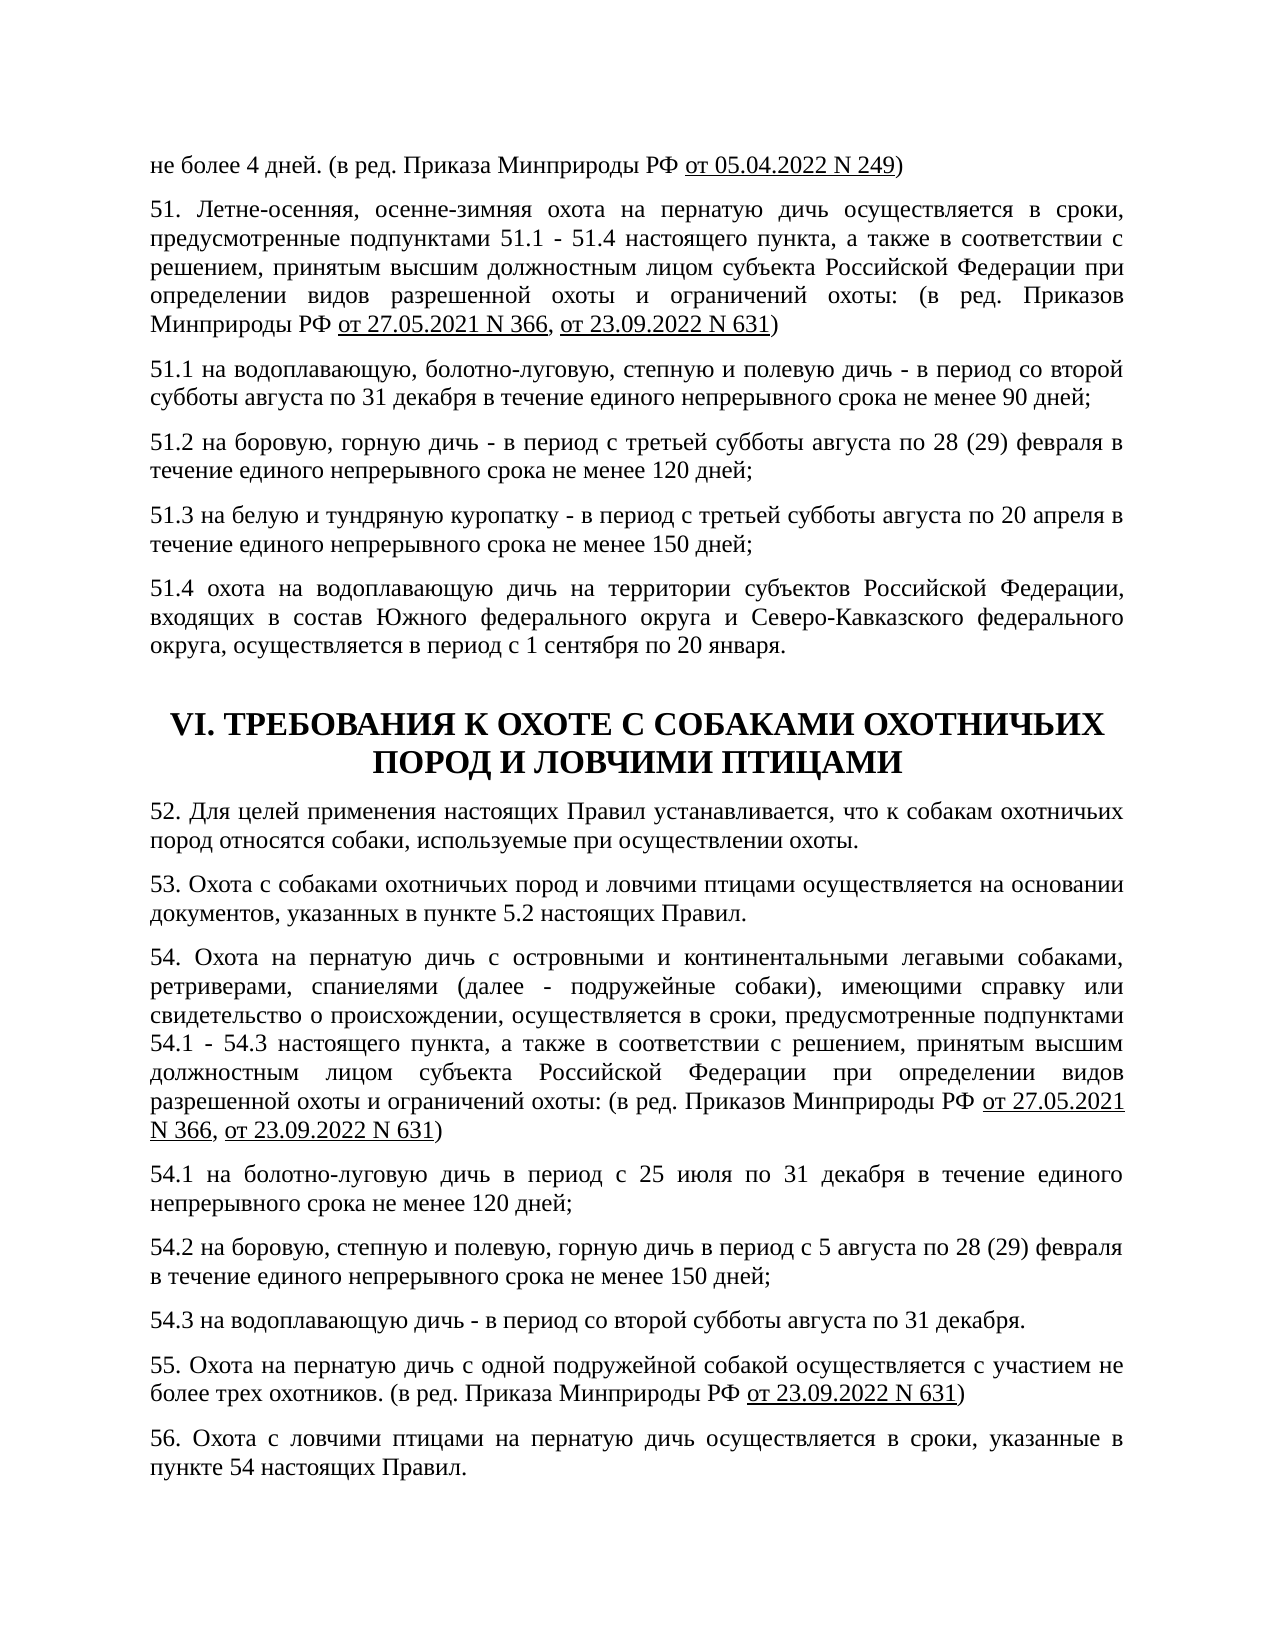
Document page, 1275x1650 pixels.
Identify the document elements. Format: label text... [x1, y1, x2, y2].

text 56. Охота с ловчими птицами на пернатую дичь осуществляется в сроки, указанные в пункте 54 настоящих Правил. [150, 1423, 1125, 1480]
text 55. Охота на пернатую дичь с одной подружейной собакой осуществляется с участием не более трех охотников. (в ред. Приказа Минприроды РФ от 23.09.2022 N 631) [150, 1350, 1125, 1407]
text 54.3 на водоплавающую дичь - в период со второй субботы августа по 31 декабря. [150, 1305, 1125, 1334]
text 54.2 на боровую, степную и полевую, горную дичь в период с 5 августа по 28 (29) февраля в течение единого непрерывного срока не менее 150 дней; [150, 1232, 1125, 1290]
text 51.1 на водоплавающую, болотно-луговую, степную и полевую дичь - в период со второй субботы августа по 31 декабря в течение единого непрерывного срока не менее 90 дней; [150, 354, 1125, 411]
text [150, 150, 1125, 179]
text 51.4 охота на водоплавающую дичь на территории субъектов Российской Федерации, входящих в состав Южного федерального округа и Северо-Кавказского федерального округа, осуществляется в период с 1 сентября по 20 января. [150, 573, 1125, 659]
text 54.1 на болотно-луговую дичь в период с 25 июля по 31 декабря в течение единого непрерывного срока не менее 120 дней; [150, 1159, 1125, 1217]
text 51.2 на боровую, горную дичь - в период с третьей субботы августа по 28 (29) февраля в течение единого непрерывного срока не менее 120 дней; [150, 427, 1125, 484]
text 51. Летне-осенняя, осенне-зимняя охота на пернатую дичь осуществляется в сроки, предусмотренные подпунктами 51.1 - 51.4 настоящего пункта, а также в соответствии с решением, принятым высшим должностным лицом субъекта Российской Федерации при определении видов разрешенной охоты и ограничений охоты: (в ред. Приказов Минприроды РФ от 27.05.2021 N 366, от 23.09.2022 N 631) [150, 194, 1125, 338]
text 53. Охота с собаками охотничьих пород и ловчими птицами осуществляется на основании документов, указанных в пункте 5.2 настоящих Правил. [150, 869, 1125, 927]
text VI. ТРЕБОВАНИЯ К ОХОТЕ С СОБАКАМИ ОХОТНИЧЬИХ ПОРОД И ЛОВЧИМИ ПТИЦАМИ [150, 704, 1125, 780]
text 54. Охота на пернатую дичь с островными и континентальными легавыми собаками, ретриверами, спаниелями (далее - подружейные собаки), имеющими справку или свидетельство о происхождении, осуществляется в сроки, предусмотренные подпунктами 54.1 - 54.3 настоящего пункта, а также в соответствии с решением, принятым высшим должностным лицом субъекта Российской Федерации при определении видов разрешенной охоты и ограничений охоты: (в ред. Приказов Минприроды РФ от 27.05.2021 N 366, от 23.09.2022 N 631) [150, 942, 1125, 1143]
text 51.3 на белую и тундряную куропатку - в период с третьей субботы августа по 20 апреля в течение единого непрерывного срока не менее 150 дней; [150, 500, 1125, 557]
text 52. Для целей применения настоящих Правил устанавливается, что к собакам охотничьих пород относятся собаки, используемые при осуществлении охоты. [150, 796, 1125, 853]
